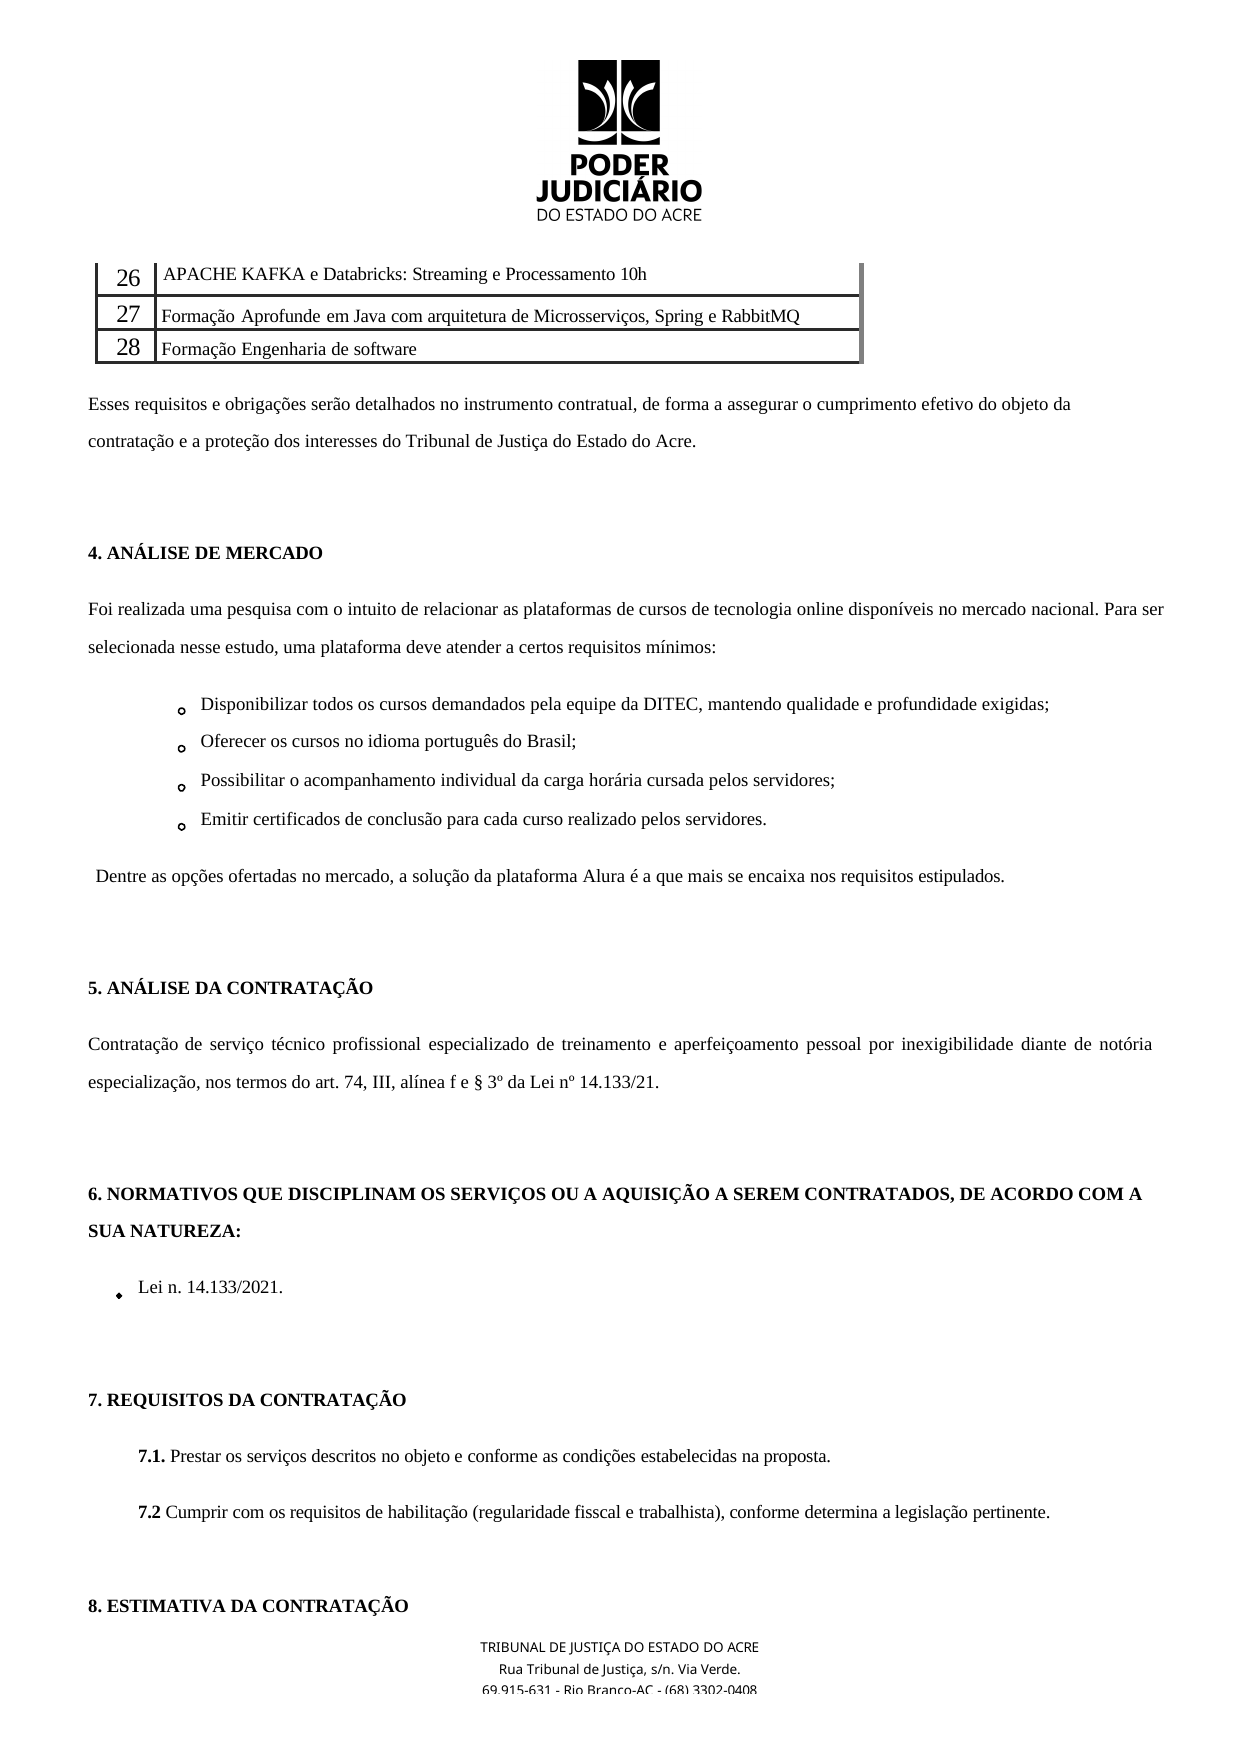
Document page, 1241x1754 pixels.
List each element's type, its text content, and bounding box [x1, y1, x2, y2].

subtitle ANÁLISE DA CONTRATAÇÃO [88, 977, 1184, 998]
text Possibilitar o acompanhamento individual da carga horária cursada pelos servidores; Emitir certificados de conclusão para cada curso realizado pelos servidores. [200, 769, 872, 830]
text Esses requisitos e obrigações serão detalhados no instrumento contratual, de forma a assegurar o cumprimento efetivo do objeto da contratação e a proteção dos interesses do Tribunal de Justiça do Estado do Acre. [88, 392, 1158, 451]
text Dentre as opções ofertadas no mercado, a solução da plataforma Alura é a que mais se encaixa nos requisitos estipulados. [95, 864, 1184, 886]
table_cell 27 [98, 297, 154, 328]
subtitle ESTIMATIVA DA CONTRATAÇÃO [88, 1595, 1184, 1616]
text Disponibilizar todos os cursos demandados pela equipe da DITEC, mantendo qualidade e profundidade exigidas; Oferecer os cursos no idioma português do Brasil; [200, 693, 1099, 752]
table_cell Formação Aprofunde em Java com arquitetura de Microsserviços, Spring e RabbitMQ [157, 297, 859, 328]
table_cell 28 [98, 331, 154, 361]
subtitle ANÁLISE DE MERCADO [88, 542, 1184, 563]
picture [536, 60, 702, 221]
text Contratação de serviço técnico profissional especializado de treinamento e aperfeiçoamento pessoal por inexigibilidade diante de notória especialização, nos termos do art. 74, III, alínea f e § 3º da Lei nº 14.133/21. [88, 1033, 1184, 1092]
table_cell Formação Engenharia de software [157, 331, 859, 361]
table_header APACHE KAFKA e Databricks: Streaming e Processamento 10h [157, 263, 859, 294]
text Lei n. 14.133/2021. [138, 1276, 1184, 1298]
subtitle REQUISITOS DA CONTRATAÇÃO [88, 1388, 1184, 1410]
text Foi realizada uma pesquisa com o intuito de relacionar as plataformas de cursos de tecnologia online disponíveis no mercado nacional. Para ser selecionada nesse estudo, uma plataforma deve atender a certos requisitos mínimos: [88, 598, 1184, 657]
text 7.2 Cumprir com os requisitos de habilitação (regularidade fisscal e trabalhista), conforme determina a legislação pertinente. [138, 1501, 1184, 1523]
text 7.1. Prestar os serviços descritos no objeto e conforme as condições estabelecidas na proposta. [138, 1445, 1184, 1466]
subtitle NORMATIVOS QUE DISCIPLINAM OS SERVIÇOS OU A AQUISIÇÃO A SEREM CONTRATADOS, DE ACORDO COM A SUA NATUREZA: [88, 1183, 1158, 1242]
table_header 26 [98, 263, 154, 294]
